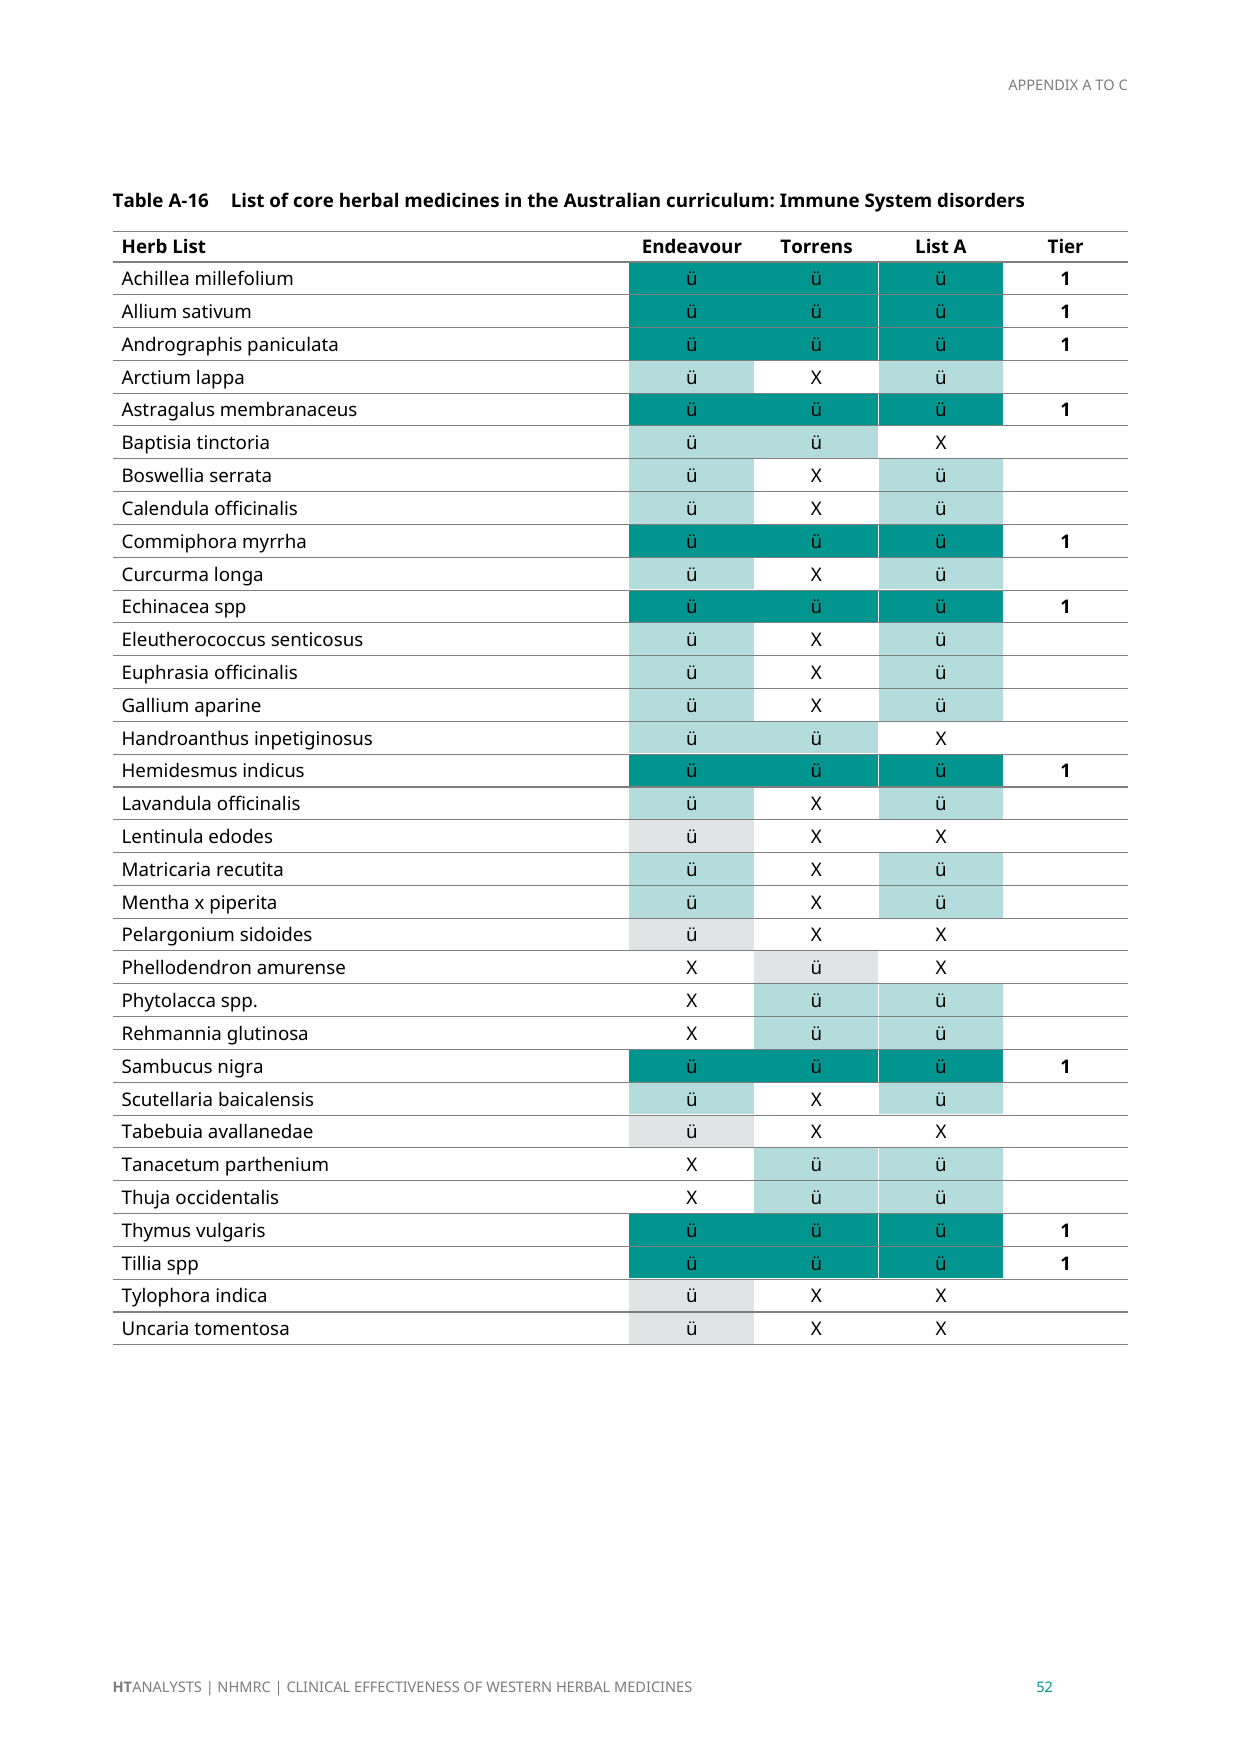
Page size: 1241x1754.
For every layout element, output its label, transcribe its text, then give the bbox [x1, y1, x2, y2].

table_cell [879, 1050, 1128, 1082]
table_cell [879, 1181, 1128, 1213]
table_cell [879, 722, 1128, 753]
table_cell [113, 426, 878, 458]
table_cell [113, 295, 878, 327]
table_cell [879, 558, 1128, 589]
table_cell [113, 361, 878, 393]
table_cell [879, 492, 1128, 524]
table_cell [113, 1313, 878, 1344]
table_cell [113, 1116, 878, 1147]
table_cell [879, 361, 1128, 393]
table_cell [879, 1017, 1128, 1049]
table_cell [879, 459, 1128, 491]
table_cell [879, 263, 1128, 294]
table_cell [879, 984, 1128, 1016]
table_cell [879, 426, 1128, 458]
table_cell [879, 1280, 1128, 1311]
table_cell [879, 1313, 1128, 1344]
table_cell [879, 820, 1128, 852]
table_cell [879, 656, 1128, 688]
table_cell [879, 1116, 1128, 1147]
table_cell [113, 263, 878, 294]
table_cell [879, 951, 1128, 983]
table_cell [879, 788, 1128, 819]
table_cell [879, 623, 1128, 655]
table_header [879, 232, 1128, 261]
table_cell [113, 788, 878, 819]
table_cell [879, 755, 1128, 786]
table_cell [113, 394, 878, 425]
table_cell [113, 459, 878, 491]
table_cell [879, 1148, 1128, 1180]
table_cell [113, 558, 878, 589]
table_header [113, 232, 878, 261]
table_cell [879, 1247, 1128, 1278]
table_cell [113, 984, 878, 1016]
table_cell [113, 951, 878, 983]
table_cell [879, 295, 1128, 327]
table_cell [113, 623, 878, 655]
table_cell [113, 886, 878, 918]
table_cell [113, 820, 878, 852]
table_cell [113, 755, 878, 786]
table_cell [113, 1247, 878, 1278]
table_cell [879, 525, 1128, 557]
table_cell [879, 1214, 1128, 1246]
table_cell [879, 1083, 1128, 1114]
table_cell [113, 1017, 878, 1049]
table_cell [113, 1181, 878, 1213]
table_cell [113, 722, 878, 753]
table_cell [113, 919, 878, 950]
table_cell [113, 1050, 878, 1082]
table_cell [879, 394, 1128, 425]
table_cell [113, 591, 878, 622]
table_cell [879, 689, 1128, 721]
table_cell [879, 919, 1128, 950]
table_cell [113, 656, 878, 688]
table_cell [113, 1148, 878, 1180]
text Table A-16 List of core herbal medicines in the Australian curriculum: Immune System disorders [112, 187, 1128, 213]
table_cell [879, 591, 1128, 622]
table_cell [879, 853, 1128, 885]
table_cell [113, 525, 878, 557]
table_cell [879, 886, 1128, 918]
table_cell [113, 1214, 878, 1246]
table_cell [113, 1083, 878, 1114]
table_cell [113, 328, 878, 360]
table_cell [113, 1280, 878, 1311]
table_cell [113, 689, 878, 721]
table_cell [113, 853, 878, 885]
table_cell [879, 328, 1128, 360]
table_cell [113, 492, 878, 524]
